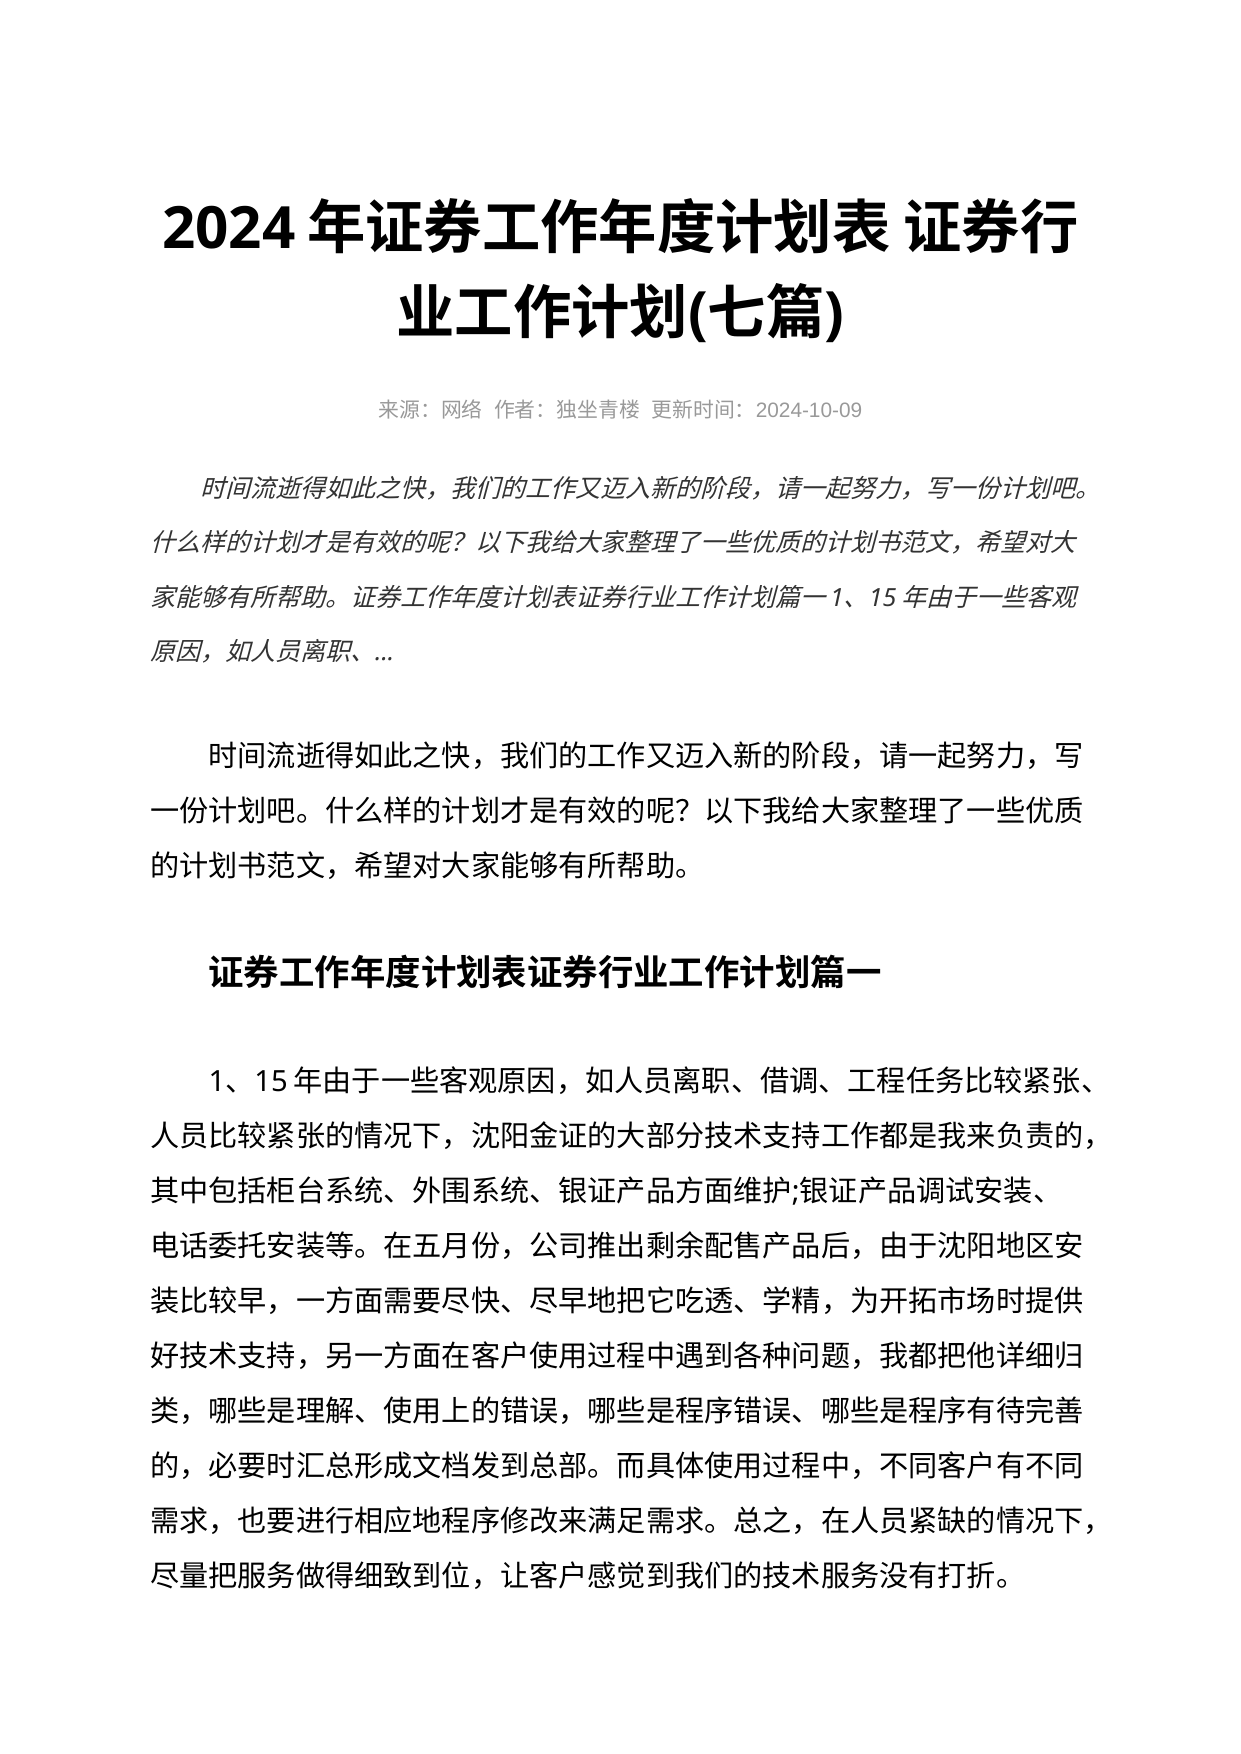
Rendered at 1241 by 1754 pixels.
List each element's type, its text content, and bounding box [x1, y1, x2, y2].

text 1、15年由于一些客观原因，如人员离职、借调、工程任务比较紧张、人员比较紧张的情况下，沈阳金证的大部分技术支持工作都是我来负责的，其中包括柜台系统、外围系统、银证产品方面维护;银证产品调试安装、电话委托安装等。在五月份，公司推出剩余配售产品后，由于沈阳地区安装比较早，一方面需要尽快、尽早地把它吃透、学精，为开拓市场时提供好技术支持，另一方面在客户使用过程中遇到各种问题，我都把他详细归类，哪些是理解、使用上的错误，哪些是程序错误、哪些是程序有待完善的，必要时汇总形成文档发到总部。而具体使用过程中，不同客户有不同需求，也要进行相应地程序修改来满足需求。总之，在人员紧缺的情况下，尽量把服务做得细致到位，让客户感觉到我们的技术服务没有打折。 [150, 1058, 1090, 1594]
text 时间流逝得如此之快，我们的工作又迈入新的阶段，请一起努力，写一份计划吧。什么样的计划才是有效的呢？以下我给大家整理了一些优质的计划书范文，希望对大家能够有所帮助。 [150, 733, 1090, 885]
text 证券工作年度计划表证券行业工作计划篇一 [150, 944, 1090, 996]
subtitle 2024年证券工作年度计划表 证券行业工作计划(七篇) [150, 181, 1090, 351]
text 来源：网络 作者：独坐青楼 更新时间：2024-10-09 [150, 398, 1090, 422]
text 时间流逝得如此之快，我们的工作又迈入新的阶段，请一起努力，写一份计划吧。什么样的计划才是有效的呢？以下我给大家整理了一些优质的计划书范文，希望对大家能够有所帮助。证券工作年度计划表证券行业工作计划篇一1、15年由于一些客观原因，如人员离职、... [150, 468, 1090, 668]
